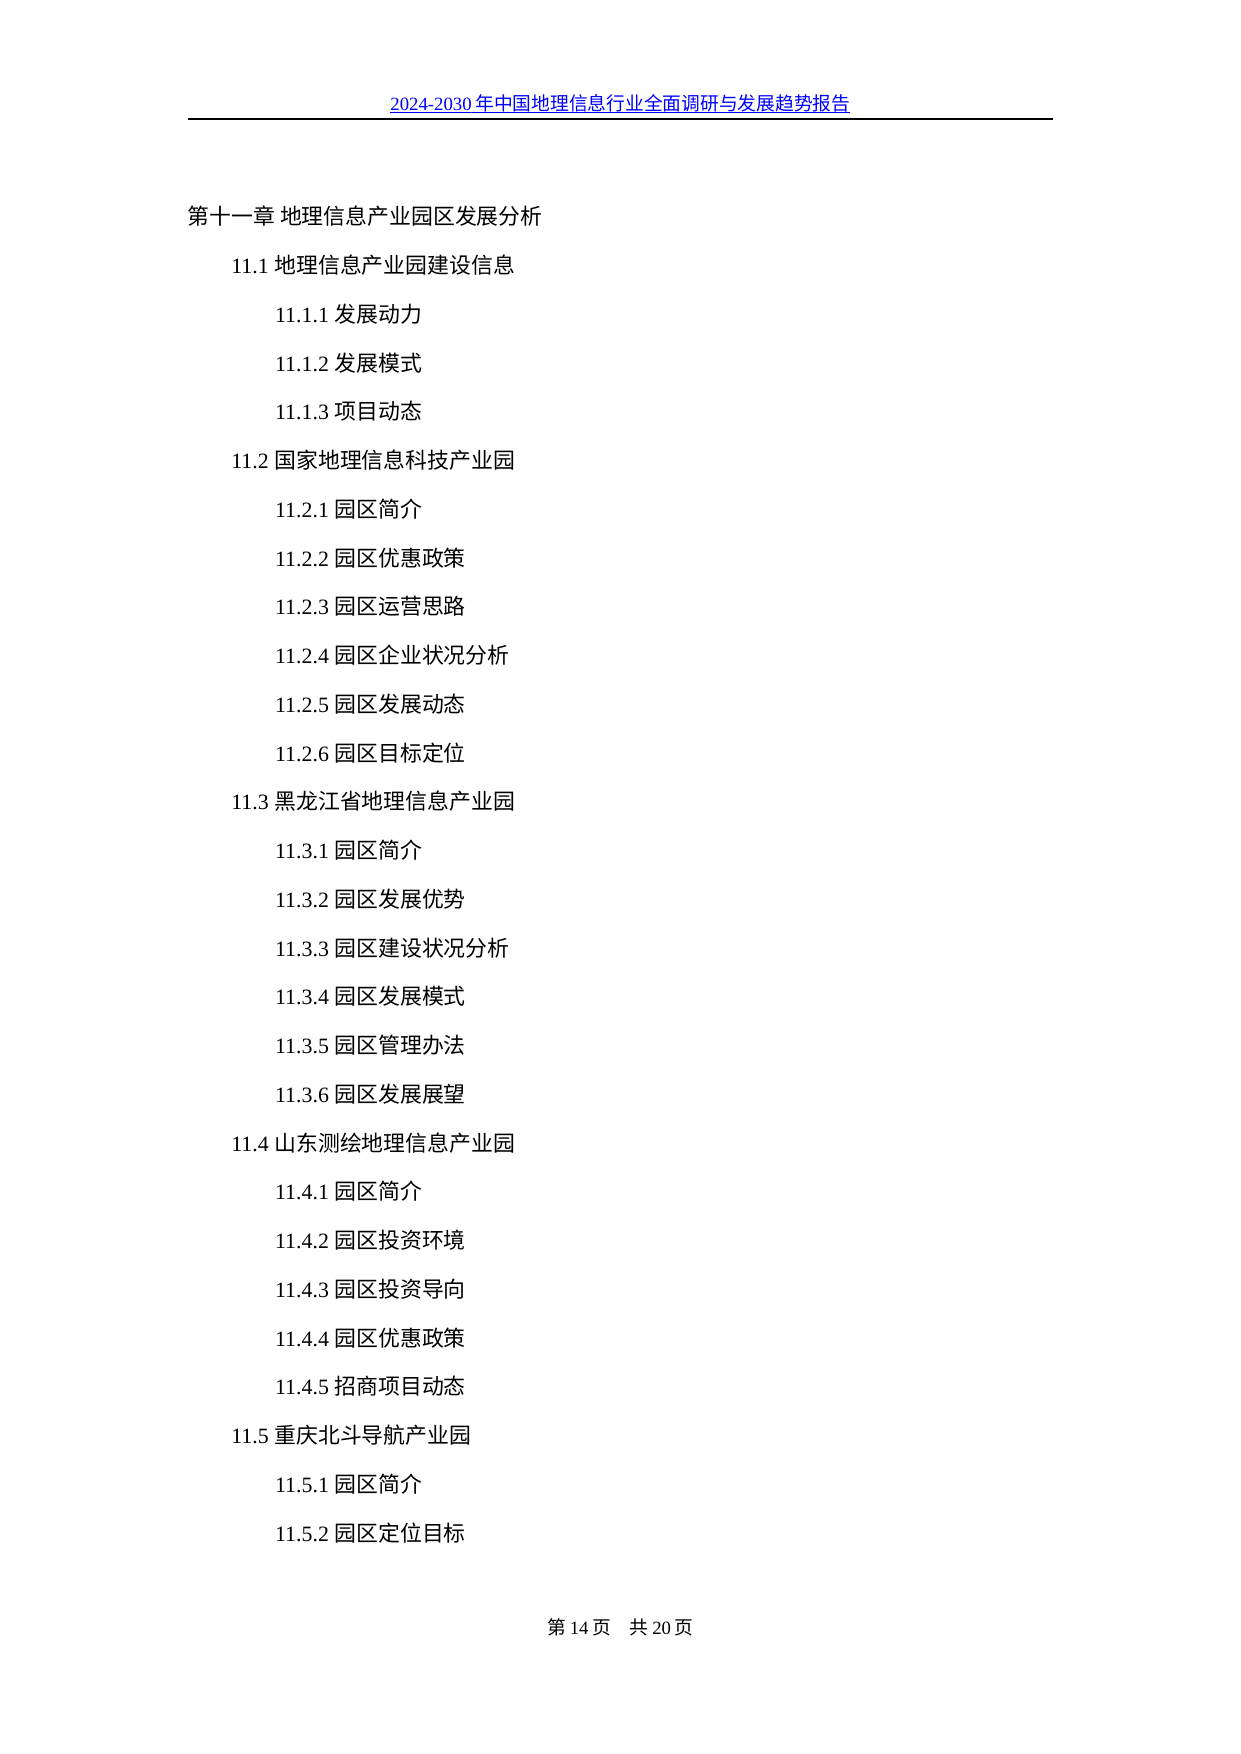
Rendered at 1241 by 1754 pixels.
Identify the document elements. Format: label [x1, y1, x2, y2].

text [187, 150, 1053, 1548]
